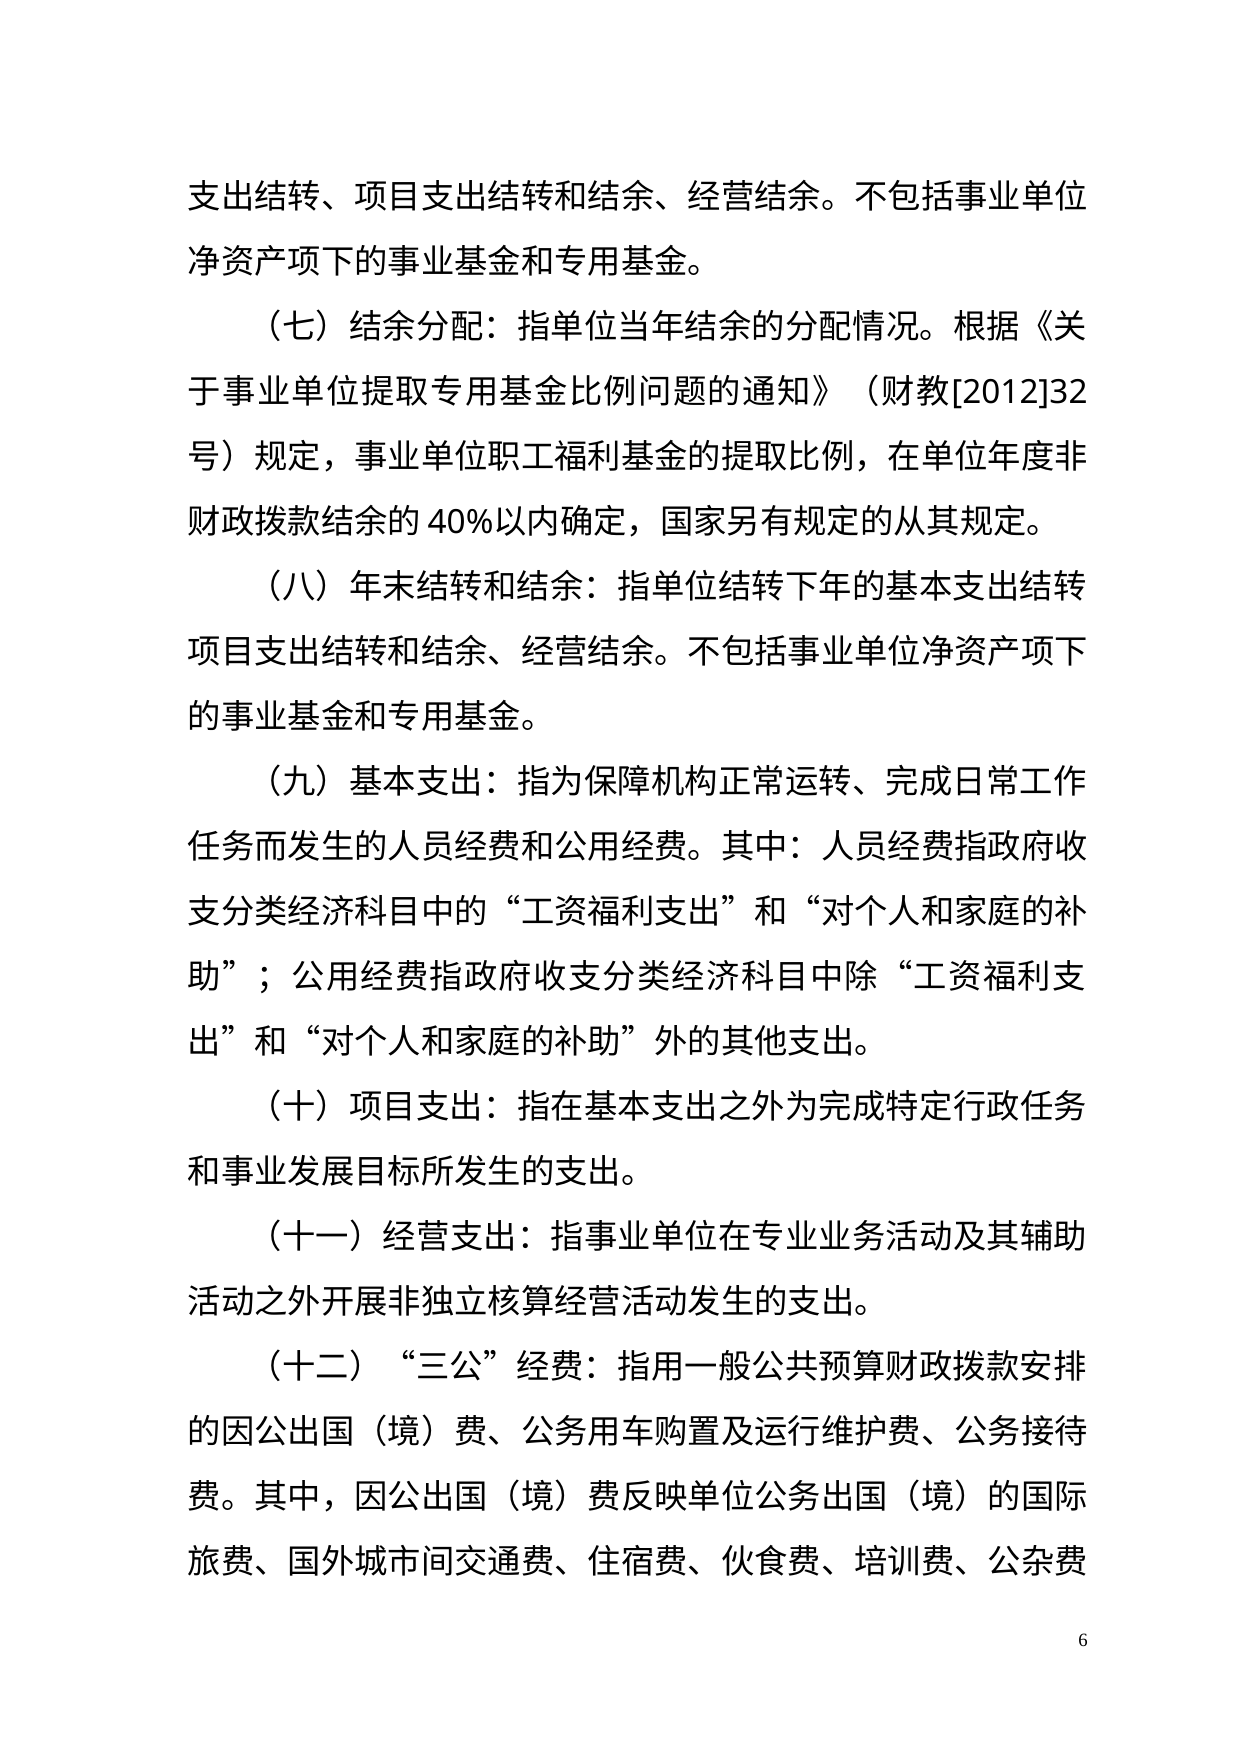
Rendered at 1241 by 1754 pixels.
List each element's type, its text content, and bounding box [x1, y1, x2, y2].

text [187, 162, 1087, 292]
text （九）基本支出：指为保障机构正常运转、完成日常工作任务而发生的人员经费和公用经费。其中：人员经费指政府收支分类经济科目中的“工资福利支出”和“对个人和家庭的补助”；公用经费指政府收支分类经济科目中除“工资福利支出”和“对个人和家庭的补助”外的其他支出。 [187, 747, 1087, 1072]
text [187, 1332, 1087, 1592]
text （十一）经营支出：指事业单位在专业业务活动及其辅助活动之外开展非独立核算经营活动发生的支出。 [187, 1202, 1087, 1332]
text （七）结余分配：指单位当年结余的分配情况。根据《关于事业单位提取专用基金比例问题的通知》（财教[2012]32号）规定，事业单位职工福利基金的提取比例，在单位年度非财政拨款结余的40%以内确定，国家另有规定的从其规定。 [187, 292, 1087, 552]
text （八）年末结转和结余：指单位结转下年的基本支出结转、项目支出结转和结余、经营结余。不包括事业单位净资产项下的事业基金和专用基金。 [187, 552, 1087, 747]
text （十）项目支出：指在基本支出之外为完成特定行政任务和事业发展目标所发生的支出。 [187, 1072, 1087, 1202]
